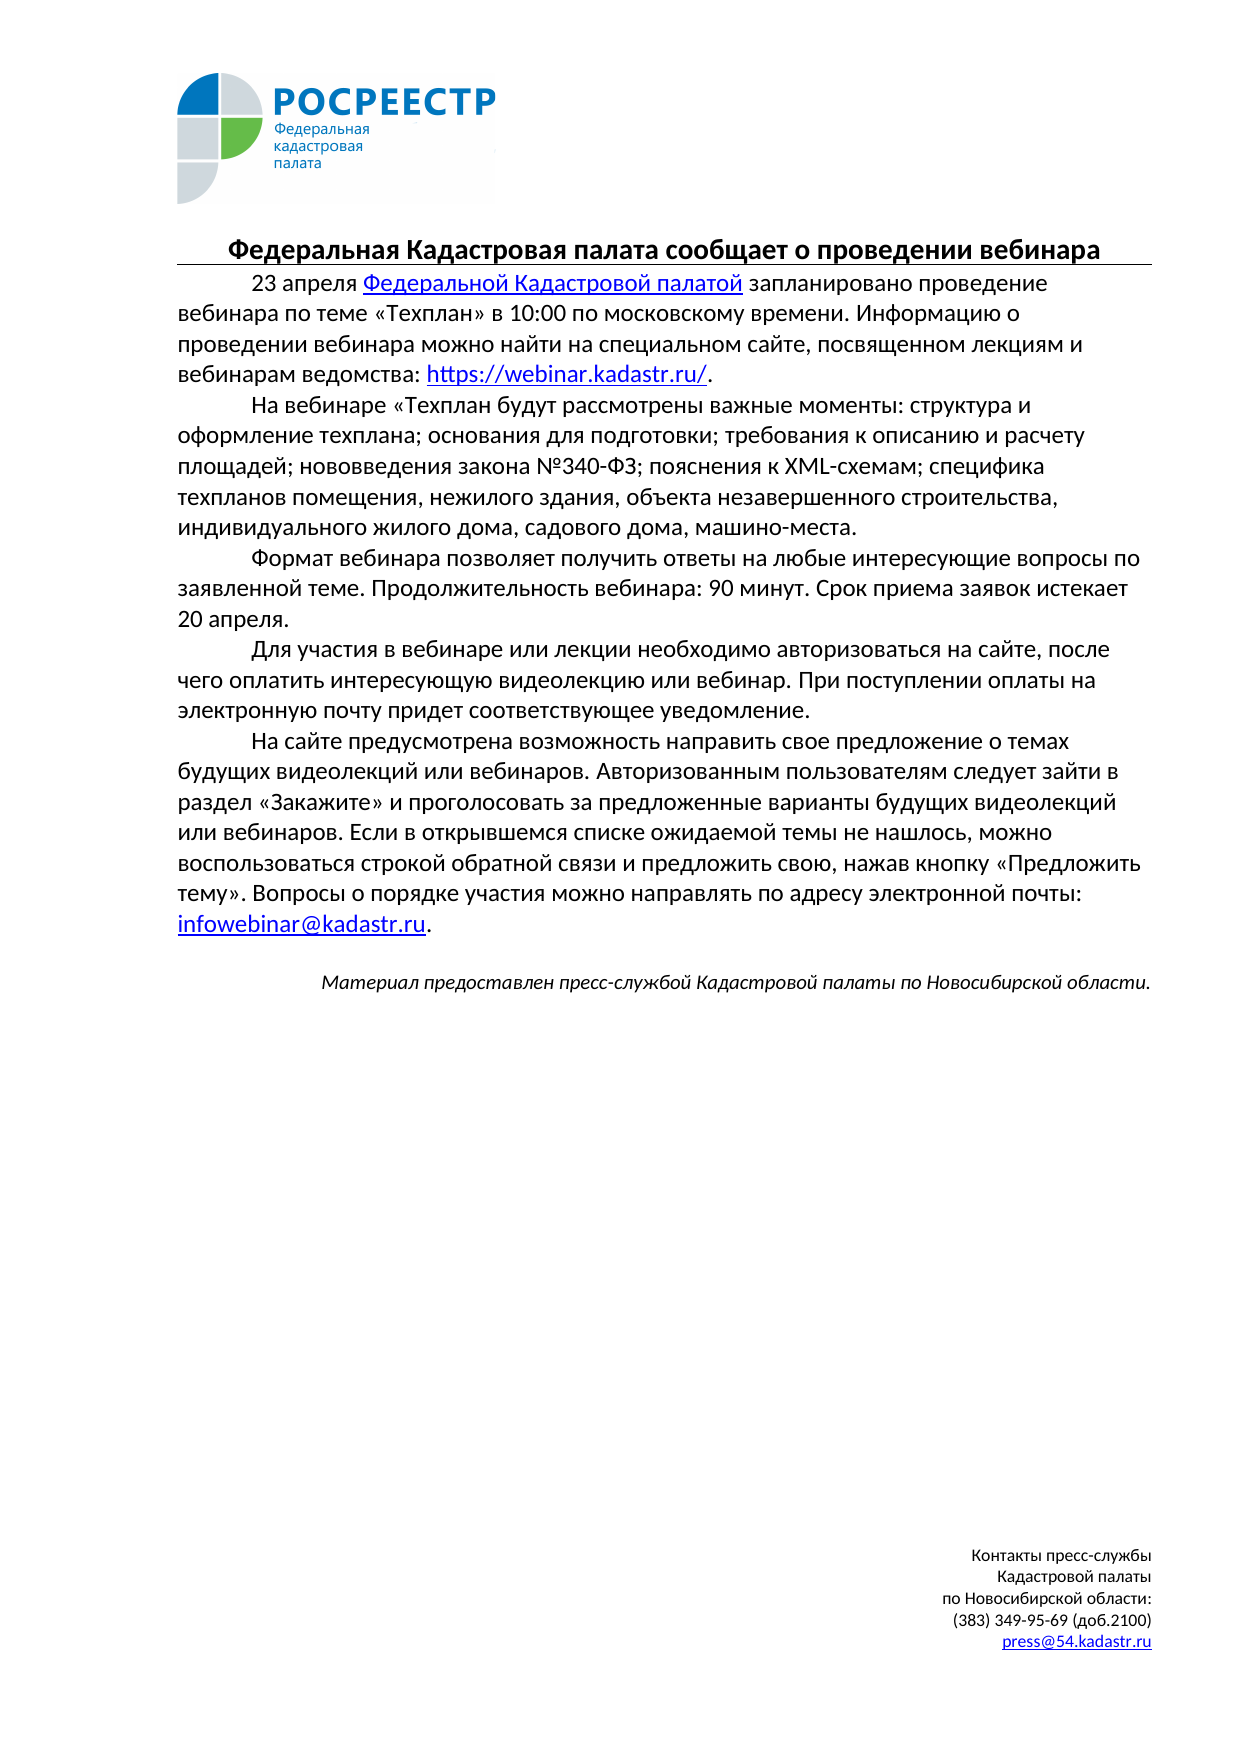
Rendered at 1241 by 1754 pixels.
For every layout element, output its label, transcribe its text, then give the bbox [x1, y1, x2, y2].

text На сайте предусмотрена возможность направить свое предложение о темах будущих видеолекций или вебинаров. Авторизованным пользователям следует зайти в раздел «Закажите» и проголосовать за предложенные варианты будущих видеолекций или вебинаров. Если в открывшемся списке ожидаемой темы не нашлось, можно воспользоваться строкой обратной связи и предложить свою, нажав кнопку «Предложить тему». Вопросы о порядке участия можно направлять по адресу электронной почты: infowebinar@kadastr.ru. [177, 725, 1152, 938]
text На вебинаре «Техплан будут рассмотрены важные моменты: структура и оформление техплана; основания для подготовки; требования к описанию и расчету площадей; нововведения закона №340-ФЗ; пояснения к XML-схемам; специфика техпланов помещения, нежилого здания, объекта незавершенного строительства, индивидуального жилого дома, садового дома, машино-места. [177, 389, 1152, 542]
text 23 апреля Федеральной Кадастровой палатой запланировано проведение вебинара по теме «Техплан» в 10:00 по московскому времени. Информацию о проведении вебинара можно найти на специальном сайте, посвященном лекциям и вебинарам ведомства: https://webinar.kadastr.ru/. [177, 267, 1152, 389]
text Для участия в вебинаре или лекции необходимо авторизоваться на сайте, после чего оплатить интересующую видеолекцию или вебинар. При поступлении оплаты на электронную почту придет соответствующее уведомление. [177, 633, 1152, 725]
picture [177, 73, 496, 204]
text Формат вебинара позволяет получить ответы на любые интересующие вопросы по заявленной теме. Продолжительность вебинара: 90 минут. Срок приема заявок истекает 20 апреля. [177, 542, 1152, 633]
text Федеральная Кадастровая палата сообщает о проведении вебинара [177, 231, 1152, 264]
text Материал предоставлен пресс-службой Кадастровой палаты по Новосибирской области. [177, 969, 1152, 994]
